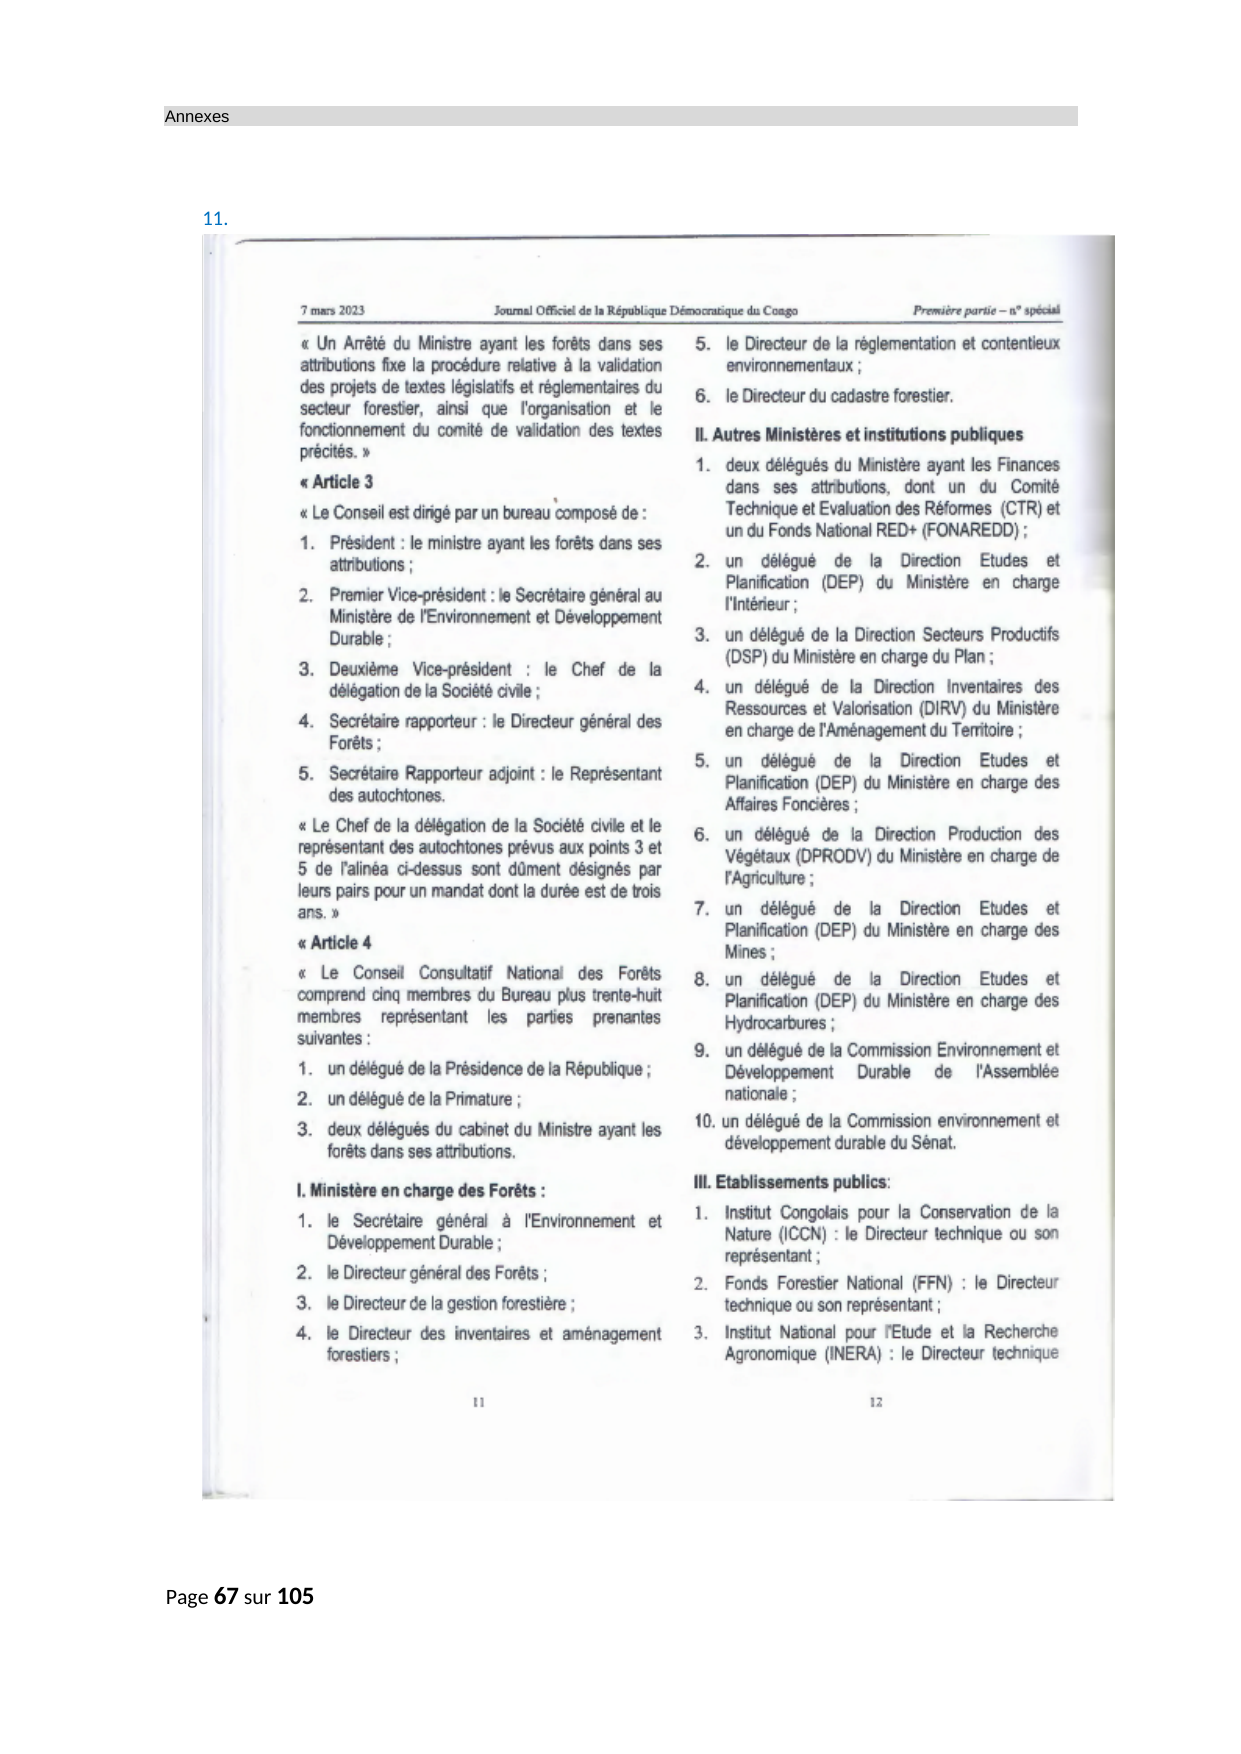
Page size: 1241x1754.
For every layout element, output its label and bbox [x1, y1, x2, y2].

picture [202, 234, 1115, 1501]
